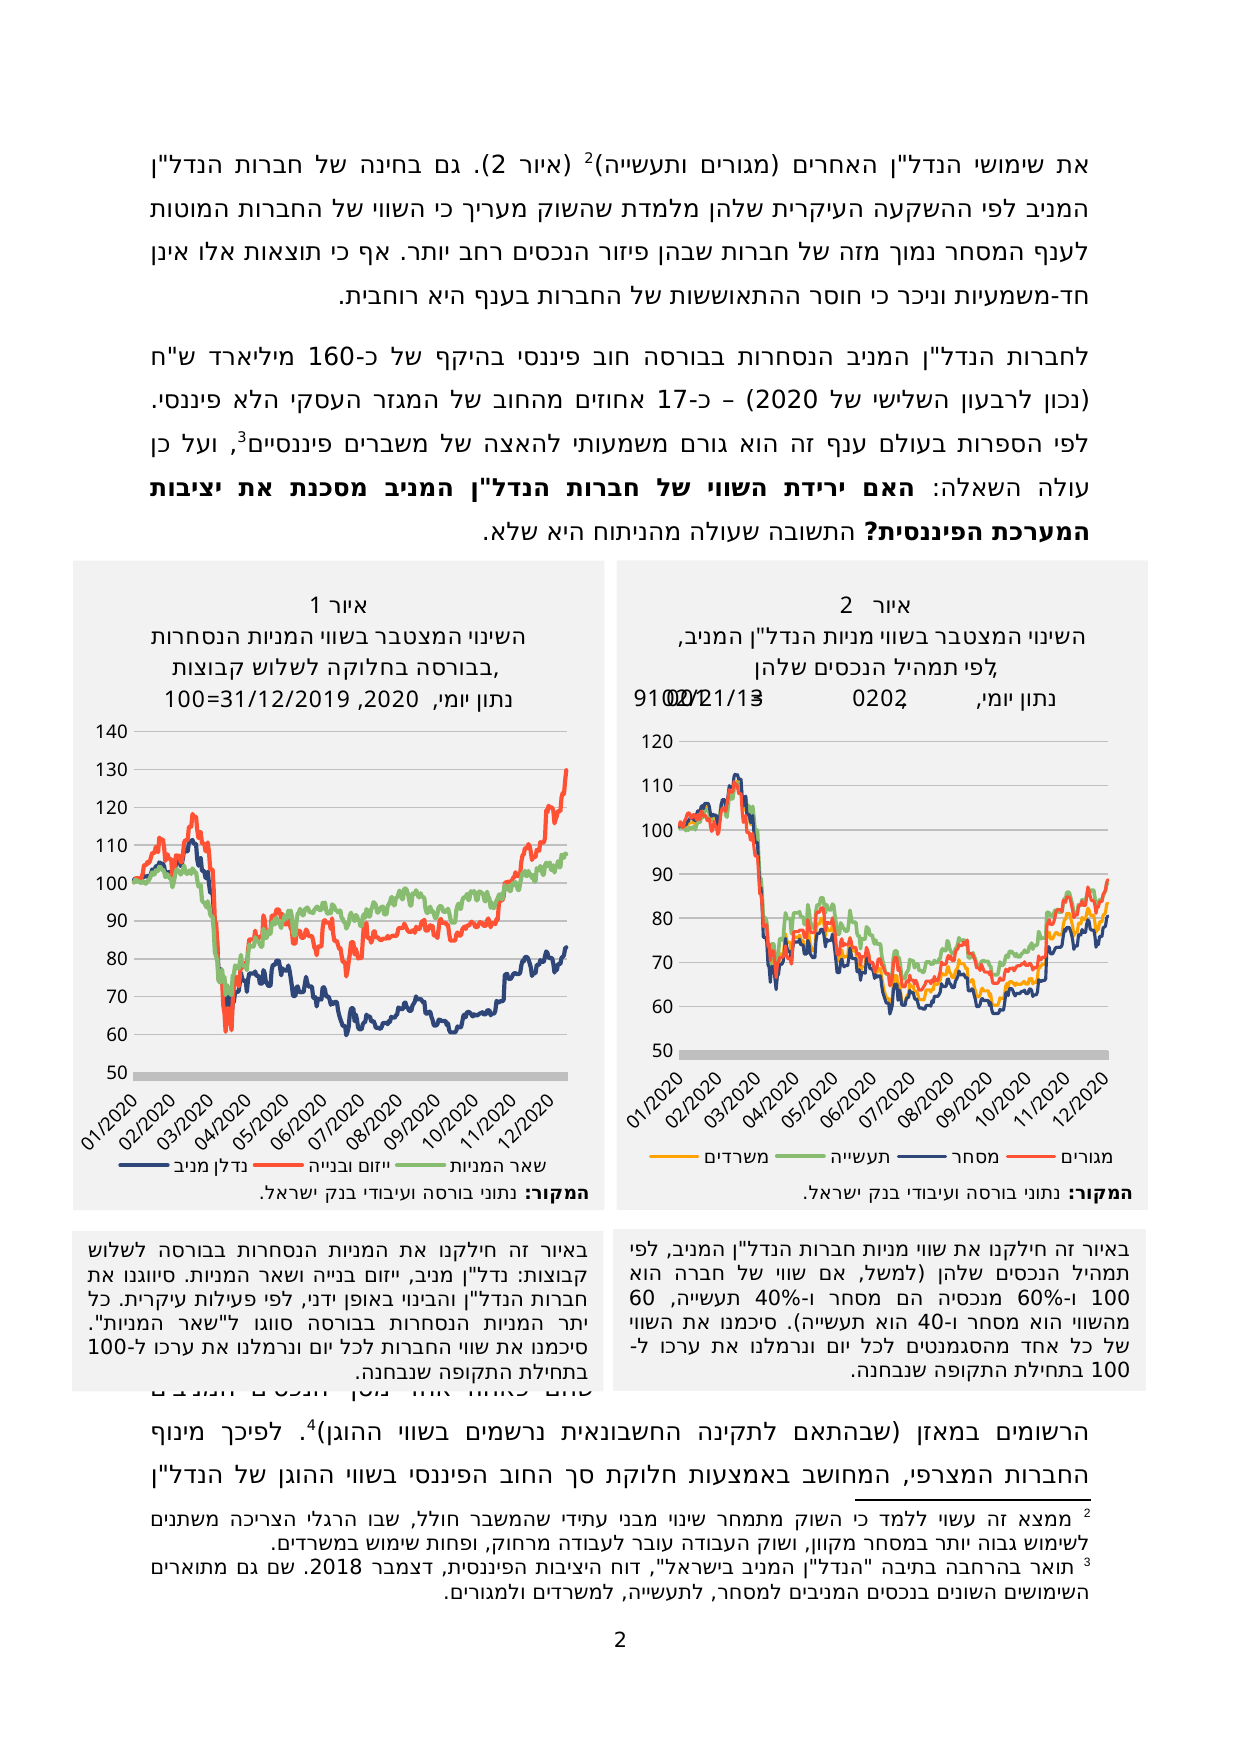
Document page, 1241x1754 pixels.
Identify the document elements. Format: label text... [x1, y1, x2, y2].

text לחברות הנדל"ן המניב הנסחרות בבורסה חוב פיננסי בהיקף של כ-160 מיליארד ש"ח (נכון לרבעון השלישי של 2020) – כ-17 אחוזים מהחוב של המגזר העסקי הלא פיננסי. לפי הספרות בעולם ענף זה הוא גורם משמעותי להאצה של משברים פיננסיים, ועל כן עולה השאלה: האם ירידת השווי של חברות הנדל"ן המניב מסכנת את יציבות המערכת הפיננסית? התשובה שעולה מהניתוח היא שלא. [150, 342, 1090, 546]
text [150, 611, 1090, 1489]
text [150, 150, 1090, 310]
